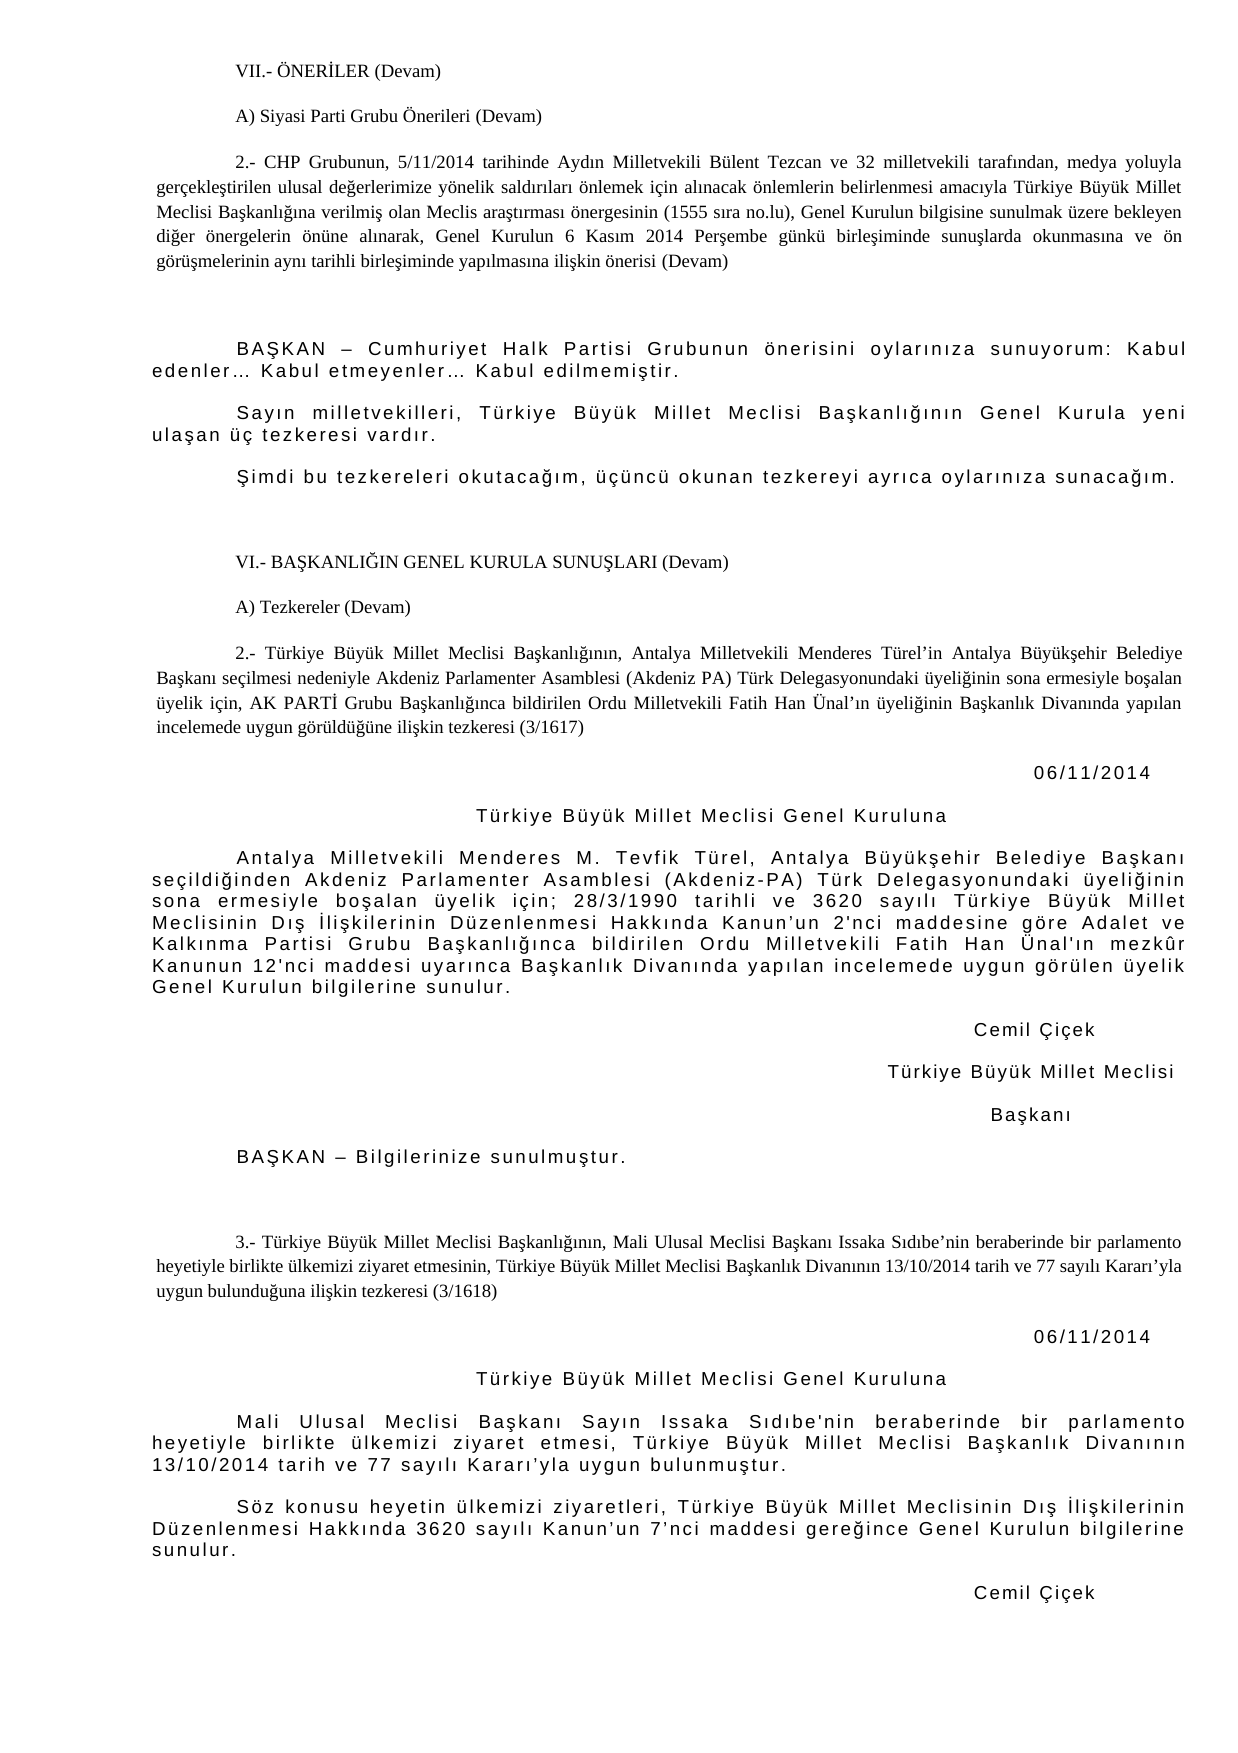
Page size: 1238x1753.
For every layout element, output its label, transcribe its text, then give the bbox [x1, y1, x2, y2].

text 3.- Türkiye Büyük Millet Meclisi Başkanlığının, Mali Ulusal Meclisi Başkanı Issaka Sıdıbe’nin beraberinde bir parlamento heyetiyle birlikte ülkemizi ziyaret etmesinin, Türkiye Büyük Millet Meclisi Başkanlık Divanının 13/10/2014 tarih ve 77 sayılı Kararı’yla uygun bulunduğuna ilişkin tezkeresi (3/1618) [156, 1231, 1184, 1302]
text Şimdi bu tezkereleri okutacağım, üçüncü okunan tezkereyi ayrıca oylarınıza sunacağım. [152, 466, 1186, 488]
text 06/11/2014 [152, 1326, 1186, 1347]
text 2.- Türkiye Büyük Millet Meclisi Başkanlığının, Antalya Milletvekili Menderes Türel’in Antalya Büyükşehir Belediye Başkanı seçilmesi nedeniyle Akdeniz Parlamenter Asamblesi (Akdeniz PA) Türk Delegasyonundaki üyeliğinin sona ermesiyle boşalan üyelik için, AK PARTİ Grubu Başkanlığınca bildirilen Ordu Milletvekili Fatih Han Ünal’ın üyeliğinin Başkanlık Divanında yapılan incelemede uygun görüldüğüne ilişkin tezkeresi (3/1617) [156, 642, 1184, 738]
text Türkiye Büyük Millet Meclisi Genel Kuruluna [152, 1368, 1186, 1390]
text A) Siyasi Parti Grubu Önerileri (Devam) [156, 105, 1184, 127]
text BAŞKAN – Cumhuriyet Halk Partisi Grubunun önerisini oylarınıza sunuyorum: Kabul edenler… Kabul etmeyenler… Kabul edilmemiştir. [152, 338, 1186, 381]
text Türkiye Büyük Millet Meclisi [152, 1061, 1186, 1083]
text VII.- ÖNERİLER (Devam) [156, 60, 1184, 81]
text Başkanı [152, 1103, 1186, 1125]
text Cemil Çiçek [152, 1019, 1186, 1040]
text Cemil Çiçek [152, 1582, 1186, 1603]
text 06/11/2014 [152, 762, 1186, 784]
text 2.- CHP Grubunun, 5/11/2014 tarihinde Aydın Milletvekili Bülent Tezcan ve 32 milletvekili tarafından, medya yoluyla gerçekleştirilen ulusal değerlerimize yönelik saldırıları önlemek için alınacak önlemlerin belirlenmesi amacıyla Türkiye Büyük Millet Meclisi Başkanlığına verilmiş olan Meclis araştırması önergesinin (1555 sıra no.lu), Genel Kurulun bilgisine sunulmak üzere bekleyen diğer önergelerin önüne alınarak, Genel Kurulun 6 Kasım 2014 Perşembe günkü birleşiminde sunuşlarda okunmasına ve ön görüşmelerinin aynı tarihli birleşiminde yapılmasına ilişkin önerisi (Devam) [156, 151, 1184, 272]
text Türkiye Büyük Millet Meclisi Genel Kuruluna [152, 804, 1186, 826]
text Söz konusu heyetin ülkemizi ziyaretleri, Türkiye Büyük Millet Meclisinin Dış İlişkilerinin Düzenlenmesi Hakkında 3620 sayılı Kanun’un 7’nci maddesi gereğince Genel Kurulun bilgilerine sunulur. [152, 1496, 1186, 1561]
text BAŞKAN – Bilgilerinize sunulmuştur. [152, 1146, 1186, 1167]
text Mali Ulusal Meclisi Başkanı Sayın Issaka Sıdıbe'nin beraberinde bir parlamento heyetiyle birlikte ülkemizi ziyaret etmesi, Türkiye Büyük Millet Meclisi Başkanlık Divanının 13/10/2014 tarih ve 77 sayılı Kararı’yla uygun bulunmuştur. [152, 1411, 1186, 1475]
text Sayın milletvekilleri, Türkiye Büyük Millet Meclisi Başkanlığının Genel Kurula yeni ulaşan üç tezkeresi vardır. [152, 402, 1186, 445]
text A) Tezkereler (Devam) [156, 596, 1184, 618]
text Antalya Milletvekili Menderes M. Tevfik Türel, Antalya Büyükşehir Belediye Başkanı seçildiğinden Akdeniz Parlamenter Asamblesi (Akdeniz-PA) Türk Delegasyonundaki üyeliğinin sona ermesiyle boşalan üyelik için; 28/3/1990 tarihli ve 3620 sayılı Türkiye Büyük Millet Meclisinin Dış İlişkilerinin Düzenlenmesi Hakkında Kanun’un 2'nci maddesine göre Adalet ve Kalkınma Partisi Grubu Başkanlığınca bildirilen Ordu Milletvekili Fatih Han Ünal'ın mezkûr Kanunun 12'nci maddesi uyarınca Başkanlık Divanında yapılan incelemede uygun görülen üyelik Genel Kurulun bilgilerine sunulur. [152, 847, 1186, 998]
text VI.- BAŞKANLIĞIN GENEL KURULA SUNUŞLARI (Devam) [156, 551, 1184, 572]
